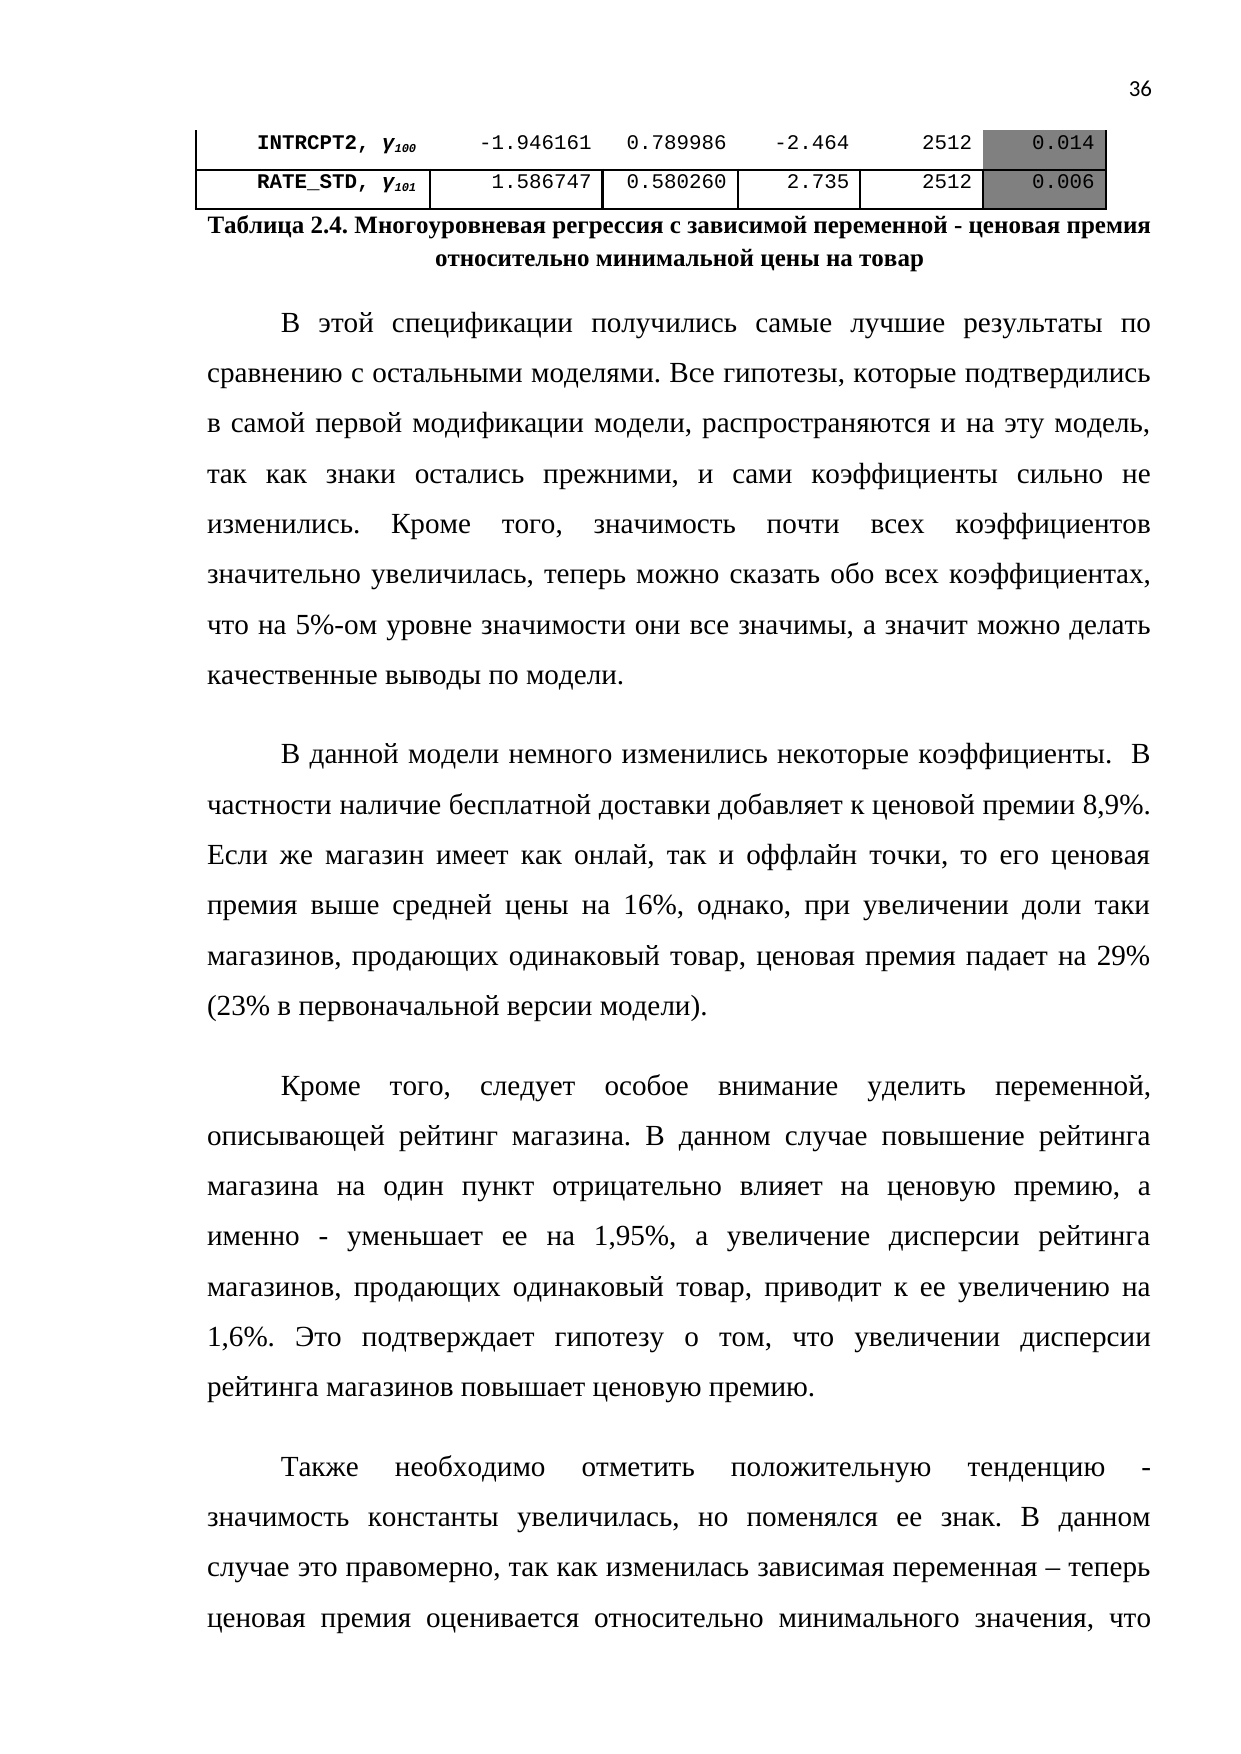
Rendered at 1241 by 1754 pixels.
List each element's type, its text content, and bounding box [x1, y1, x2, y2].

text Таблица 2.4. Многоуровневая регрессия с зависимой переменной - ценовая премия относительно минимальной цены на товар [207, 210, 1152, 271]
table_cell 2.735 [739, 171, 859, 208]
text Кроме того, следует особое внимание уделить переменной, описывающей рейтинг магазина. В данном случае повышение рейтинга магазина на один пункт отрицательно влияет на ценовую премию, а именно - уменьшает ее на 1,95%, а увеличение дисперсии рейтинга магазинов, продающих одинаковый товар, приводит к ее увеличению на 1,6%. Это подтверждает гипотезу о том, что увеличении дисперсии рейтинга магазинов повышает ценовую премию. [207, 1068, 1152, 1403]
table_cell 0.014 [983, 130, 1105, 169]
table_cell 2512 [860, 130, 983, 169]
text В этой спецификации получились самые лучшие результаты по сравнению с остальными моделями. Все гипотезы, которые подтвердились в самой первой модификации модели, распространяются и на эту модель, так как знаки остались прежними, и сами коэффициенты сильно не изменились. Кроме того, значимость почти всех коэффициентов значительно увеличилась, теперь можно сказать обо всех коэффициентах, что на 5%-ом уровне значимости они все значимы, а значит можно делать качественные выводы по модели. [207, 305, 1152, 691]
table_cell 1.586747 [431, 171, 601, 208]
table_cell -1.946161 [430, 130, 602, 169]
table_cell 2512 [861, 171, 982, 208]
table_cell 0.580260 [604, 171, 737, 208]
text В данной модели немного изменились некоторые коэффициенты. В частности наличие бесплатной доставки добавляет к ценовой премии 8,9%. Если же магазин имеет как онлай, так и оффлайн точки, то его ценовая премия выше средней цены на 16%, однако, при увеличении доли таки магазинов, продающих одинаковый товар, ценовая премия падает на 29% (23% в первоначальной версии модели). [207, 737, 1152, 1022]
table_cell -2.464 [738, 130, 860, 169]
table_cell RATE_STD, γ101 [197, 171, 429, 208]
table_cell 0.006 [984, 171, 1105, 208]
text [207, 1449, 1152, 1633]
table_cell 0.789986 [603, 130, 738, 169]
table_cell INTRCPT2, γ100 [197, 130, 430, 169]
